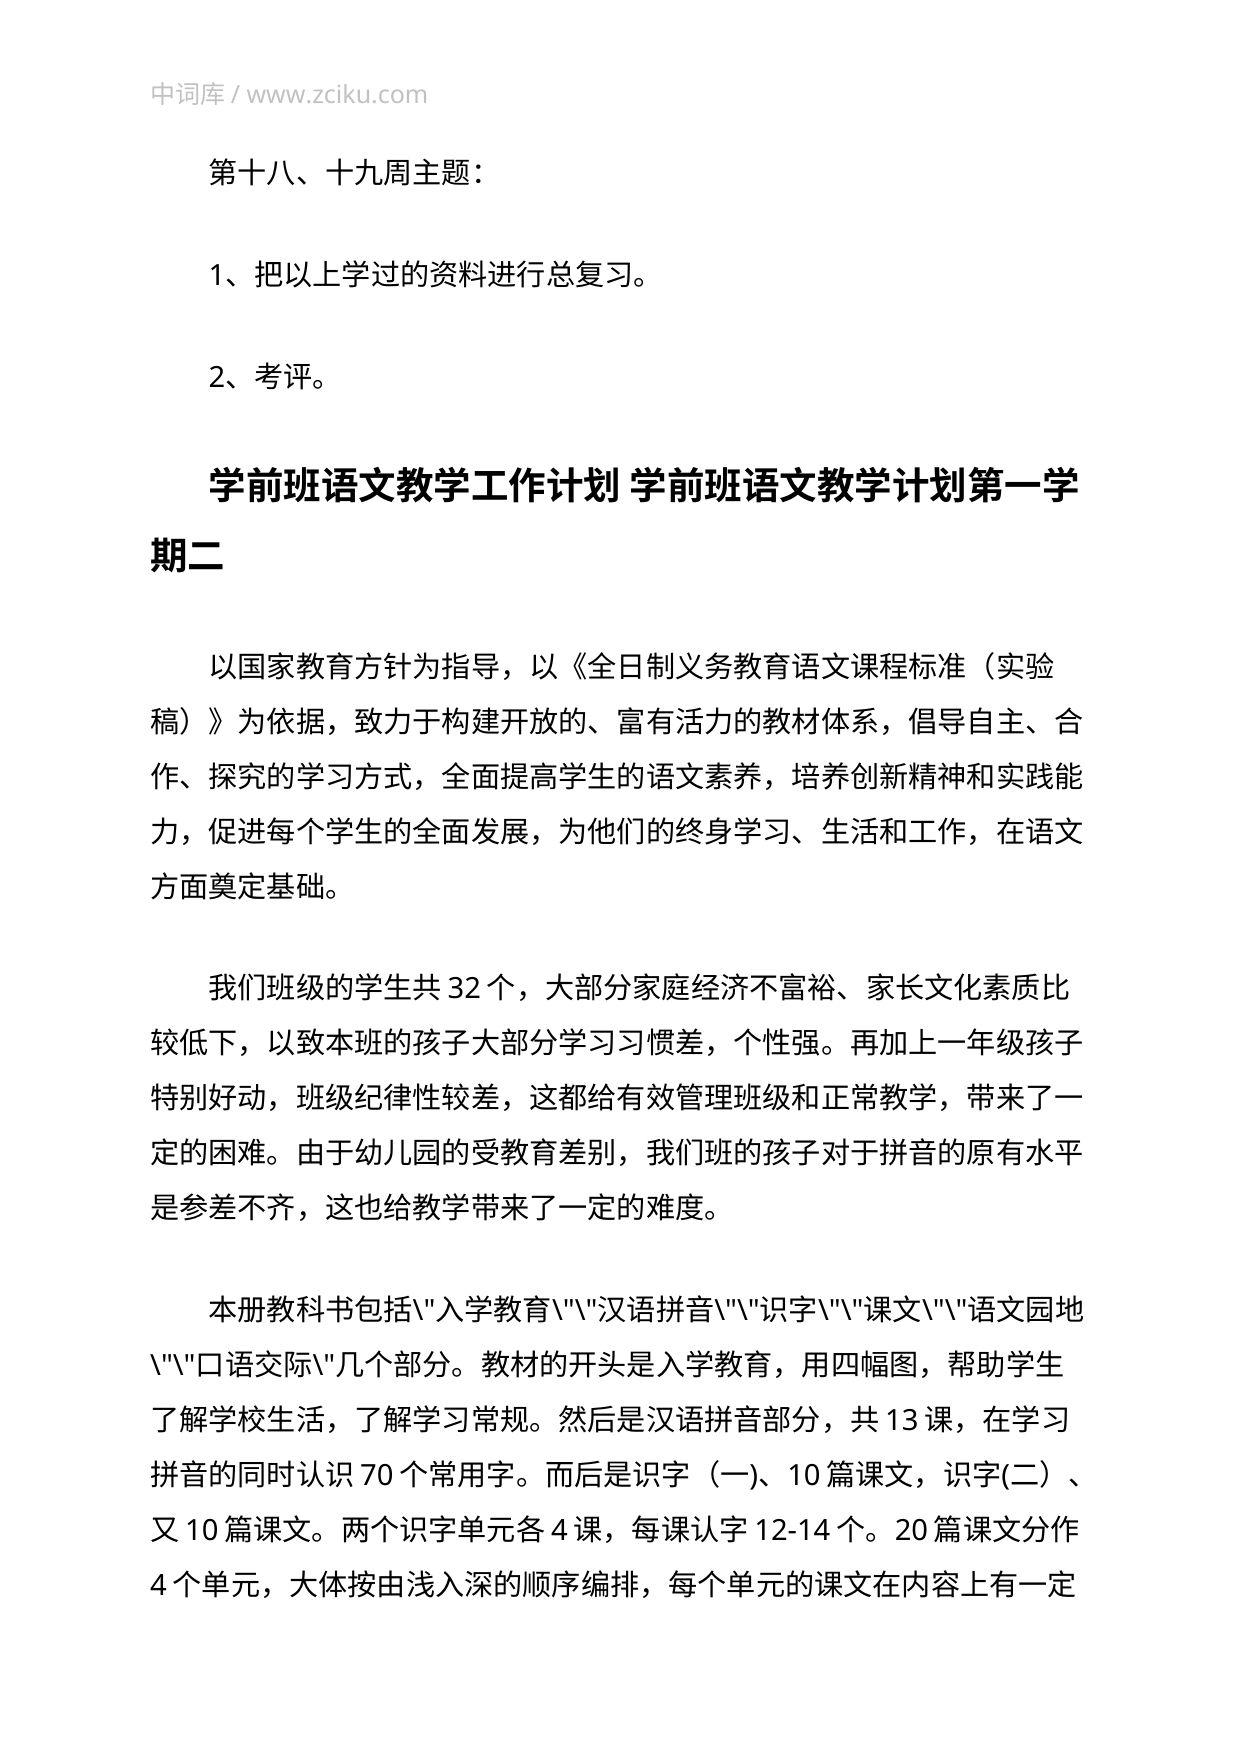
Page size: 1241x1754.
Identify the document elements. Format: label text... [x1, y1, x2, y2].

text 学前班语文教学工作计划 学前班语文教学计划第一学期二 [150, 456, 1090, 581]
text 以国家教育方针为指导，以《全日制义务教育语文课程标准（实验稿）》为依据，致力于构建开放的、富有活力的教材体系，倡导自主、合作、探究的学习方式，全面提高学生的语文素养，培养创新精神和实践能力，促进每个学生的全面发展，为他们的终身学习、生活和工作，在语文方面奠定基础。 [150, 644, 1090, 906]
text 2、考评。 [150, 354, 1090, 396]
text 1、把以上学过的资料进行总复习。 [150, 252, 1090, 294]
text 第十八、十九周主题： [150, 150, 1090, 192]
text 我们班级的学生共32个，大部分家庭经济不富裕、家长文化素质比较低下，以致本班的孩子大部分学习习惯差，个性强。再加上一年级孩子特别好动，班级纪律性较差，这都给有效管理班级和正常教学，带来了一定的困难。由于幼儿园的受教育差别，我们班的孩子对于拼音的原有水平是参差不齐，这也给教学带来了一定的难度。 [150, 965, 1090, 1227]
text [150, 1286, 1090, 1604]
